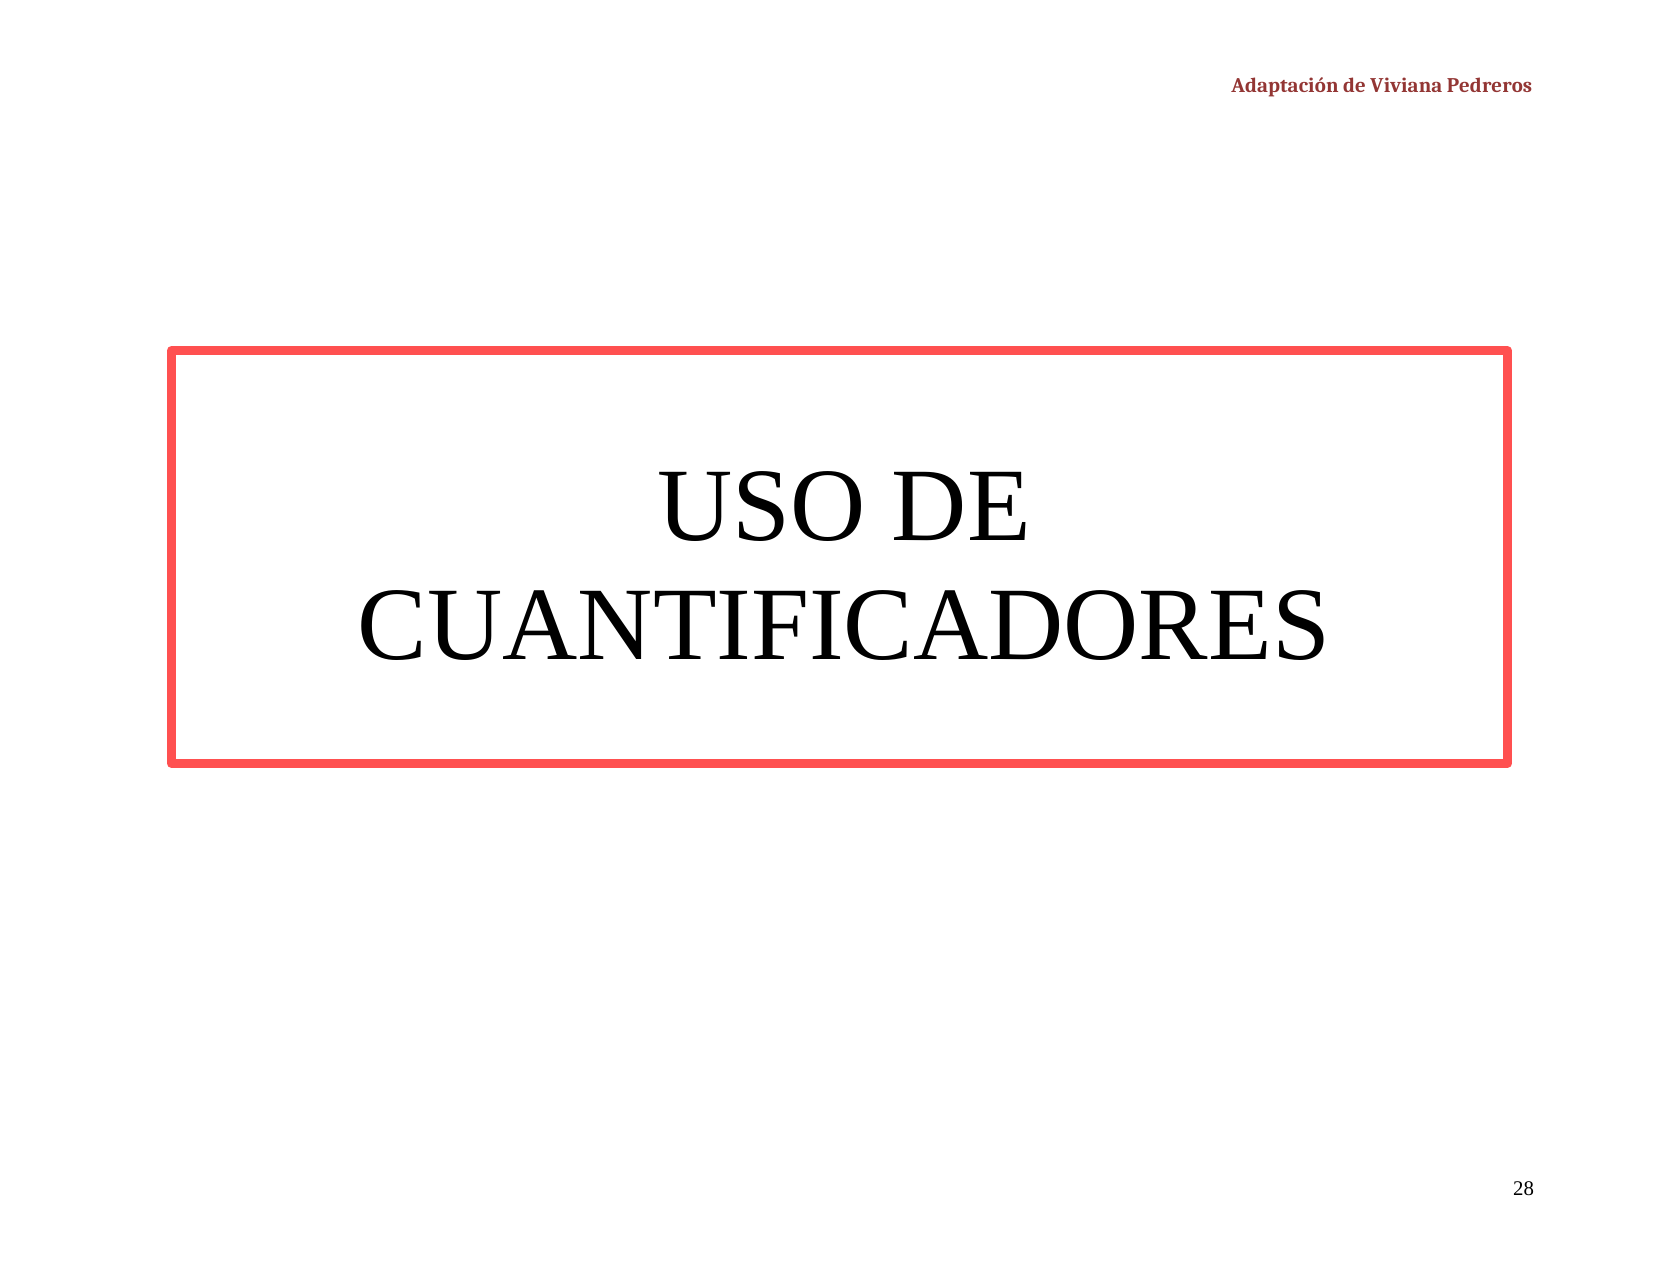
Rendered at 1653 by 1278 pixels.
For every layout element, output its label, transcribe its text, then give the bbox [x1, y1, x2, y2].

text CUANTIFICADORES [347, 563, 1341, 682]
text USO DE [646, 450, 1041, 563]
